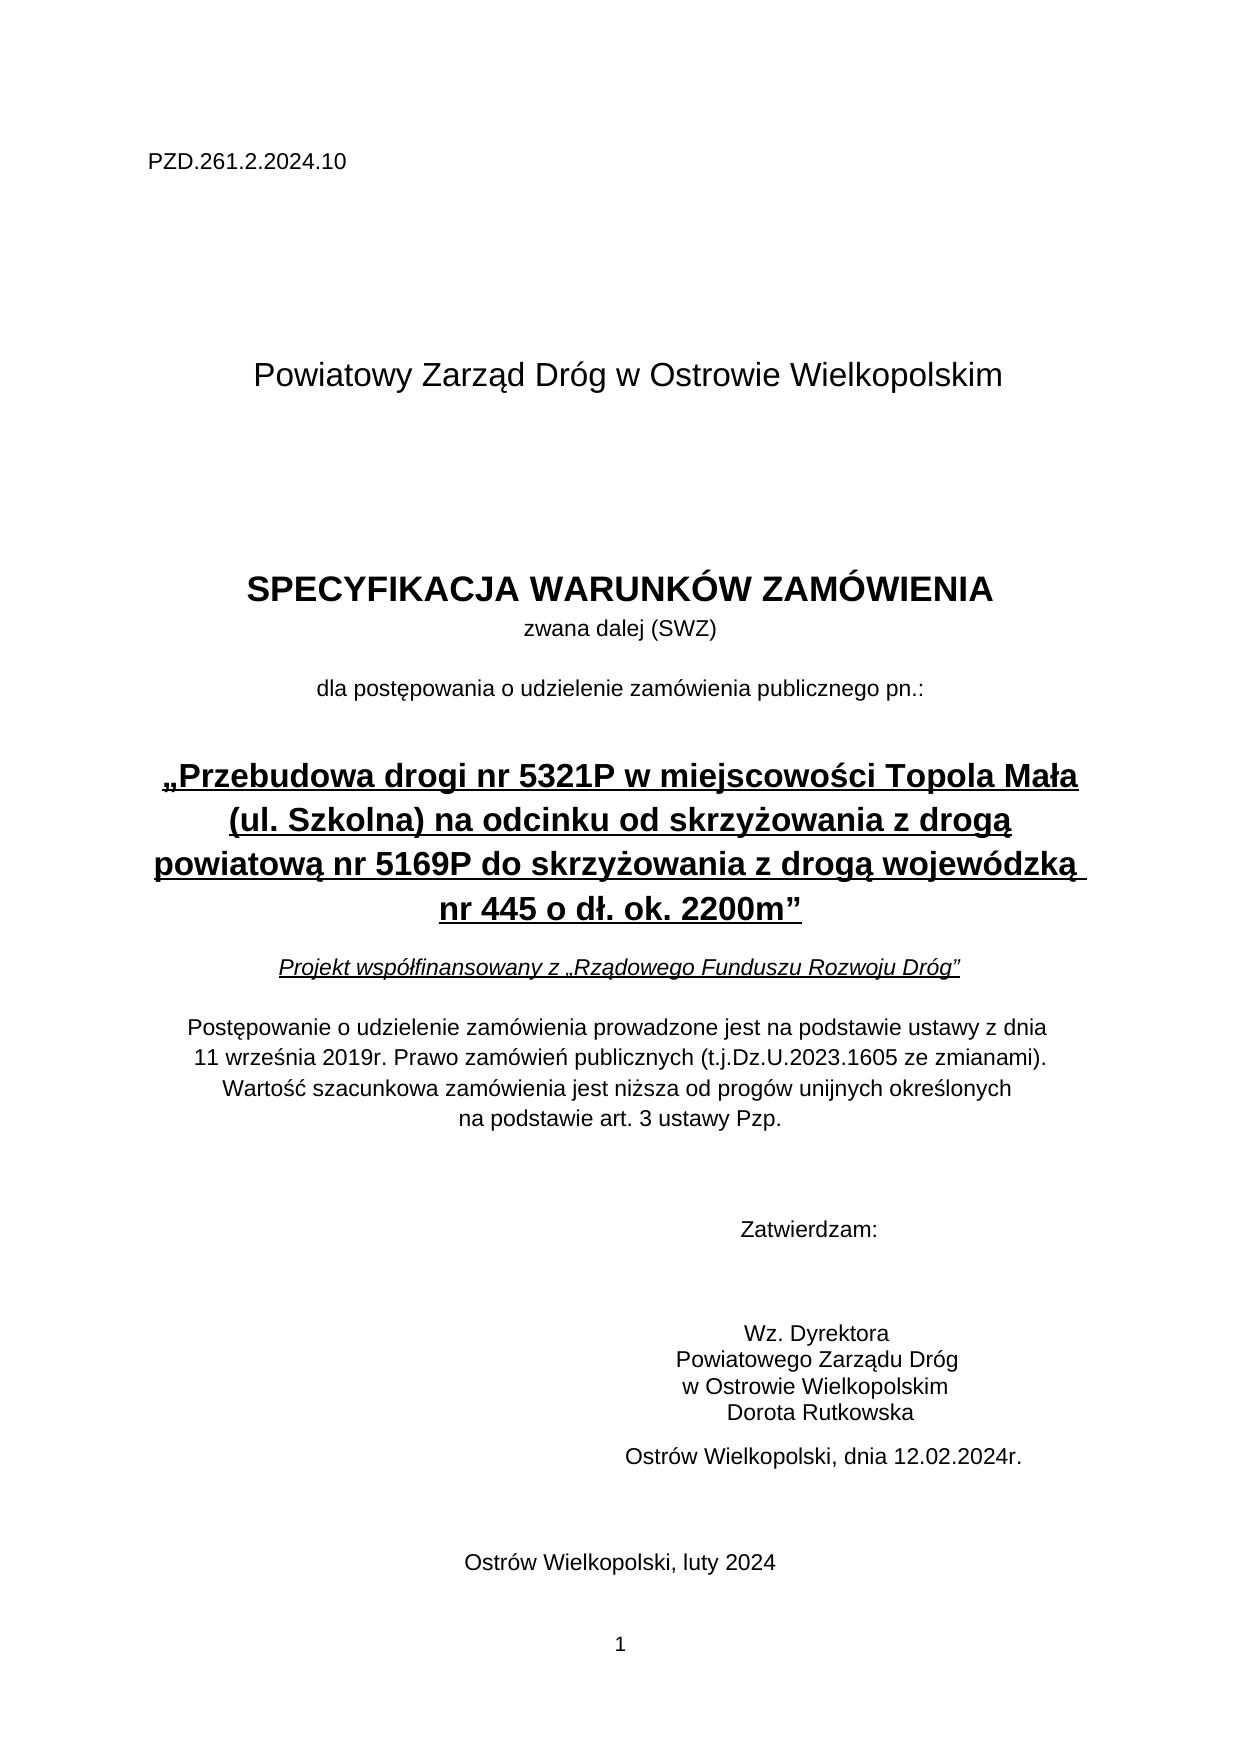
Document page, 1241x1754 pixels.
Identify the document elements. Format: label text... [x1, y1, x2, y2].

text Postępowanie o udzielenie zamówienia prowadzone jest na podstawie ustawy z dnia 11 września 2019r. Prawo zamówień publicznych (t.j.Dz.U.2023.1605 ze zmianami). [148, 1014, 1093, 1071]
text Ostrów Wielkopolski, luty 2024 [148, 1549, 1093, 1575]
text PZD.261.2.2024.10 [148, 148, 1093, 174]
text Projekt współfinansowany z „Rządowego Funduszu Rozwoju Dróg” [148, 954, 1093, 980]
text SPECYFIKACJA WARUNKÓW ZAMÓWIENIA [148, 568, 1093, 608]
text Dorota Rutkowska [148, 1399, 1093, 1425]
text Wz. Dyrektora [738, 1320, 1093, 1346]
text Powiatowego Zarządu Dróg [148, 1346, 1093, 1373]
text Zatwierdzam: [590, 1216, 1093, 1242]
text „Przebudowa drogi nr 5321P w miejscowości Topola Mała (ul. Szkolna) na odcinku od skrzyżowania z drogą powiatową nr 5169P do skrzyżowania z drogą wojewódzką nr 445 o dł. ok. 2200m” [148, 756, 1093, 927]
text dla postępowania o udzielenie zamówienia publicznego pn.: [148, 675, 1093, 701]
text Powiatowy Zarząd Dróg w Ostrowie Wielkopolskim [164, 355, 1093, 393]
text Wartość szacunkowa zamówienia jest niższa od progów unijnych określonych na podstawie art. 3 ustawy Pzp. [148, 1074, 1093, 1131]
text Ostrów Wielkopolski, dnia 12.02.2024r. [148, 1443, 1093, 1469]
text w Ostrowie Wielkopolskim [148, 1373, 1093, 1399]
text zwana dalej (SWZ) [148, 614, 1093, 641]
